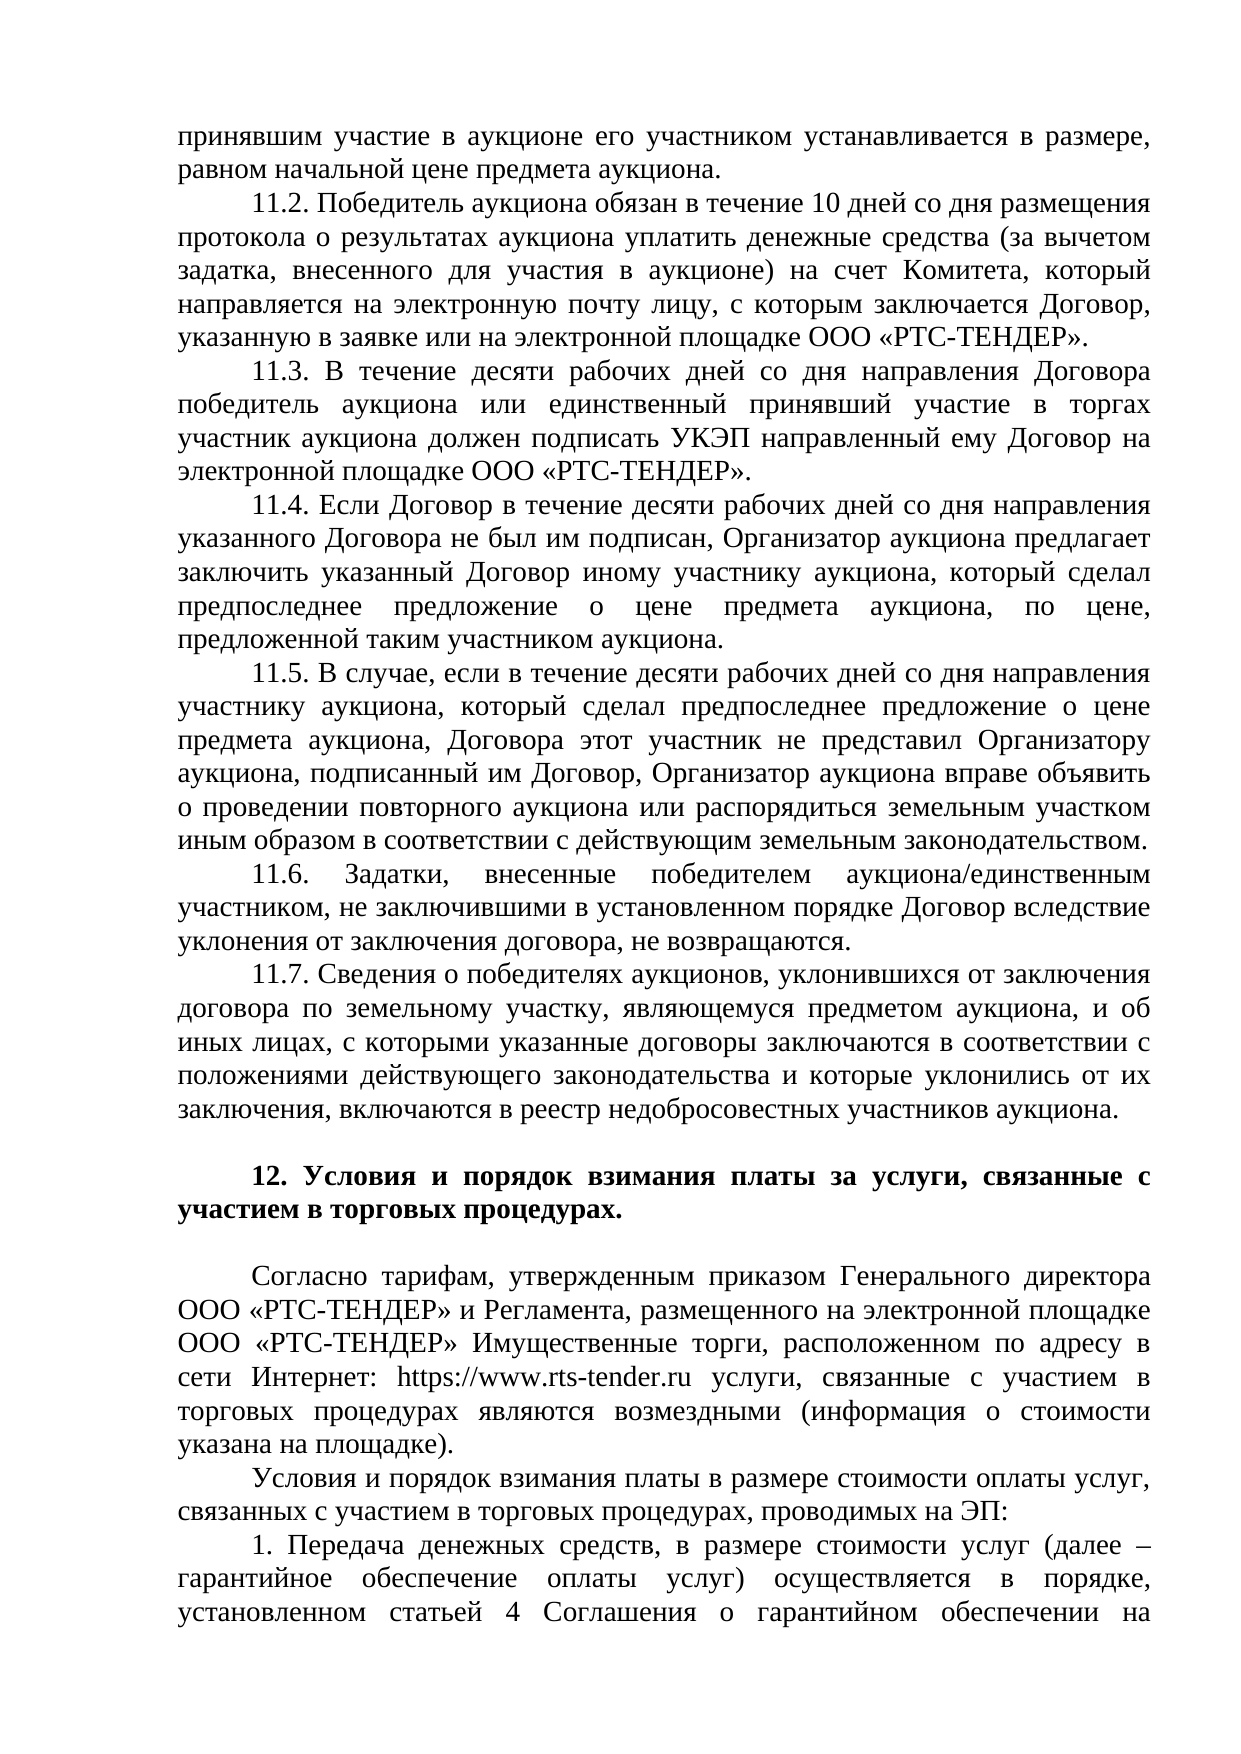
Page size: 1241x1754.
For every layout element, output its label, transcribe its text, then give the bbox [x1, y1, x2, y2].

text 11.5. В случае, если в течение десяти рабочих дней со дня направления участнику аукциона, который сделал предпоследнее предложение о цене предмета аукциона, Договора этот участник не представил Организатору аукциона, подписанный им Договор, Организатор аукциона вправе объявить о проведении повторного аукциона или распорядиться земельным участком иным образом в соответствии с действующим земельным законодательством. [177, 655, 1152, 856]
text 11.2. Победитель аукциона обязан в течение 10 дней со дня размещения протокола о результатах аукциона уплатить денежные средства (за вычетом задатка, внесенного для участия в аукционе) на счет Комитета, который направляется на электронную почту лицу, с которым заключается Договор, указанную в заявке или на электронной площадке ООО «РТС-ТЕНДЕР». [177, 185, 1152, 353]
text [177, 1527, 1152, 1627]
text Условия и порядок взимания платы в размере стоимости оплаты услуг, связанных с участием в торговых процедурах, проводимых на ЭП: [177, 1460, 1152, 1527]
text 11.7. Сведения о победителях аукционов, уклонившихся от заключения договора по земельному участку, являющемуся предметом аукциона, и об иных лицах, с которыми указанные договоры заключаются в соответствии с положениями действующего законодательства и которые уклонились от их заключения, включаются в реестр недобросовестных участников аукциона. [177, 957, 1152, 1124]
text 12. Условия и порядок взимания платы за услуги, связанные с участием в торговых процедурах. [177, 1158, 1152, 1225]
text Согласно тарифам, утвержденным приказом Генерального директора ООО «РТС-ТЕНДЕР» и Регламента, размещенного на электронной площадке ООО «РТС-ТЕНДЕР» Имущественные торги, расположенном по адресу в сети Интернет: https://www.rts-tender.ru услуги, связанные с участием в торговых процедурах являются возмездными (информация о стоимости указана на площадке). [177, 1258, 1152, 1460]
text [177, 118, 1152, 185]
text 11.4. Если Договор в течение десяти рабочих дней со дня направления указанного Договора не был им подписан, Организатор аукциона предлагает заключить указанный Договор иному участнику аукциона, который сделал предпоследнее предложение о цене предмета аукциона, по цене, предложенной таким участником аукциона. [177, 487, 1152, 655]
text 11.3. В течение десяти рабочих дней со дня направления Договора победитель аукциона или единственный принявший участие в торгах участник аукциона должен подписать УКЭП направленный ему Договор на электронной площадке ООО «РТС-ТЕНДЕР». [177, 353, 1152, 487]
text 11.6. Задатки, внесенные победителем аукциона/единственным участником, не заключившими в установленном порядке Договор вследствие уклонения от заключения договора, не возвращаются. [177, 856, 1152, 957]
